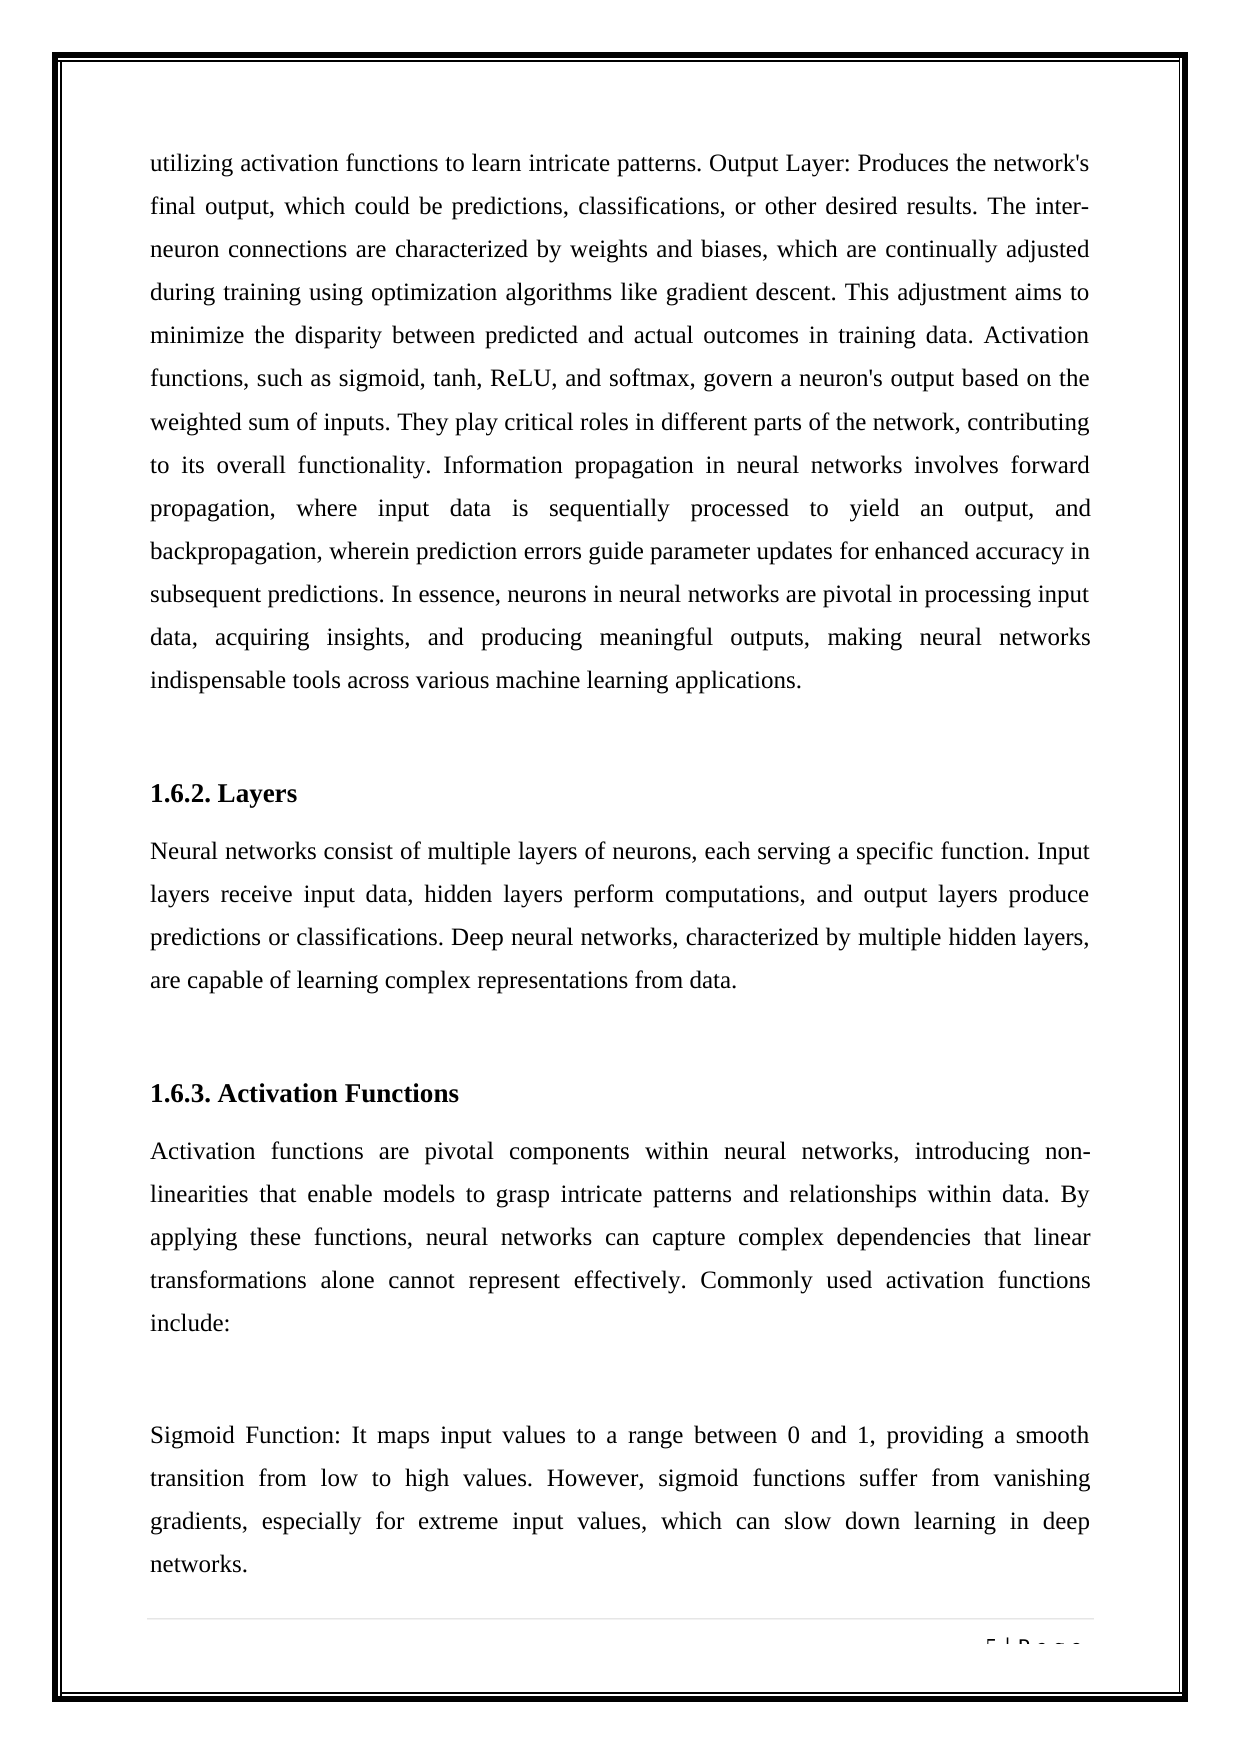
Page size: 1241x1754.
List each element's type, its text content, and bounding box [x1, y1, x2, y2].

subtitle Layers [150, 777, 1123, 808]
text Activation functions are pivotal components within neural networks, introducing non- linearities that enable models to grasp intricate patterns and relationships within data. By applying these functions, neural networks can capture complex dependencies that linear transformations alone cannot represent effectively. Commonly used activation functions include: [150, 1136, 1091, 1337]
text Sigmoid Function: It maps input values to a range between 0 and 1, providing a smooth transition from low to high values. However, sigmoid functions suffer from vanishing gradients, especially for extreme input values, which can slow down learning in deep networks. [150, 1420, 1090, 1578]
subtitle Activation Functions [150, 1077, 1123, 1108]
text utilizing activation functions to learn intricate patterns. Output Layer: Produces the network's final output, which could be predictions, classifications, or other desired results. The inter- neuron connections are characterized by weights and biases, which are continually adjusted during training using optimization algorithms like gradient descent. This adjustment aims to minimize the disparity between predicted and actual outcomes in training data. Activation functions, such as sigmoid, tanh, ReLU, and softmax, govern a neuron's output based on the weighted sum of inputs. They play critical roles in different parts of the network, contributing to its overall functionality. Information propagation in neural networks involves forward propagation, where input data is sequentially processed to yield an output, and backpropagation, wherein prediction errors guide parameter updates for enhanced accuracy in subsequent predictions. In essence, neurons in neural networks are pivotal in processing input data, acquiring insights, and producing meaningful outputs, making neural networks indispensable tools across various machine learning applications. [150, 148, 1091, 694]
text Neural networks consist of multiple layers of neurons, each serving a specific function. Input layers receive input data, hidden layers perform computations, and output layers produce predictions or classifications. Deep neural networks, characterized by multiple hidden layers, are capable of learning complex representations from data. [150, 836, 1090, 994]
